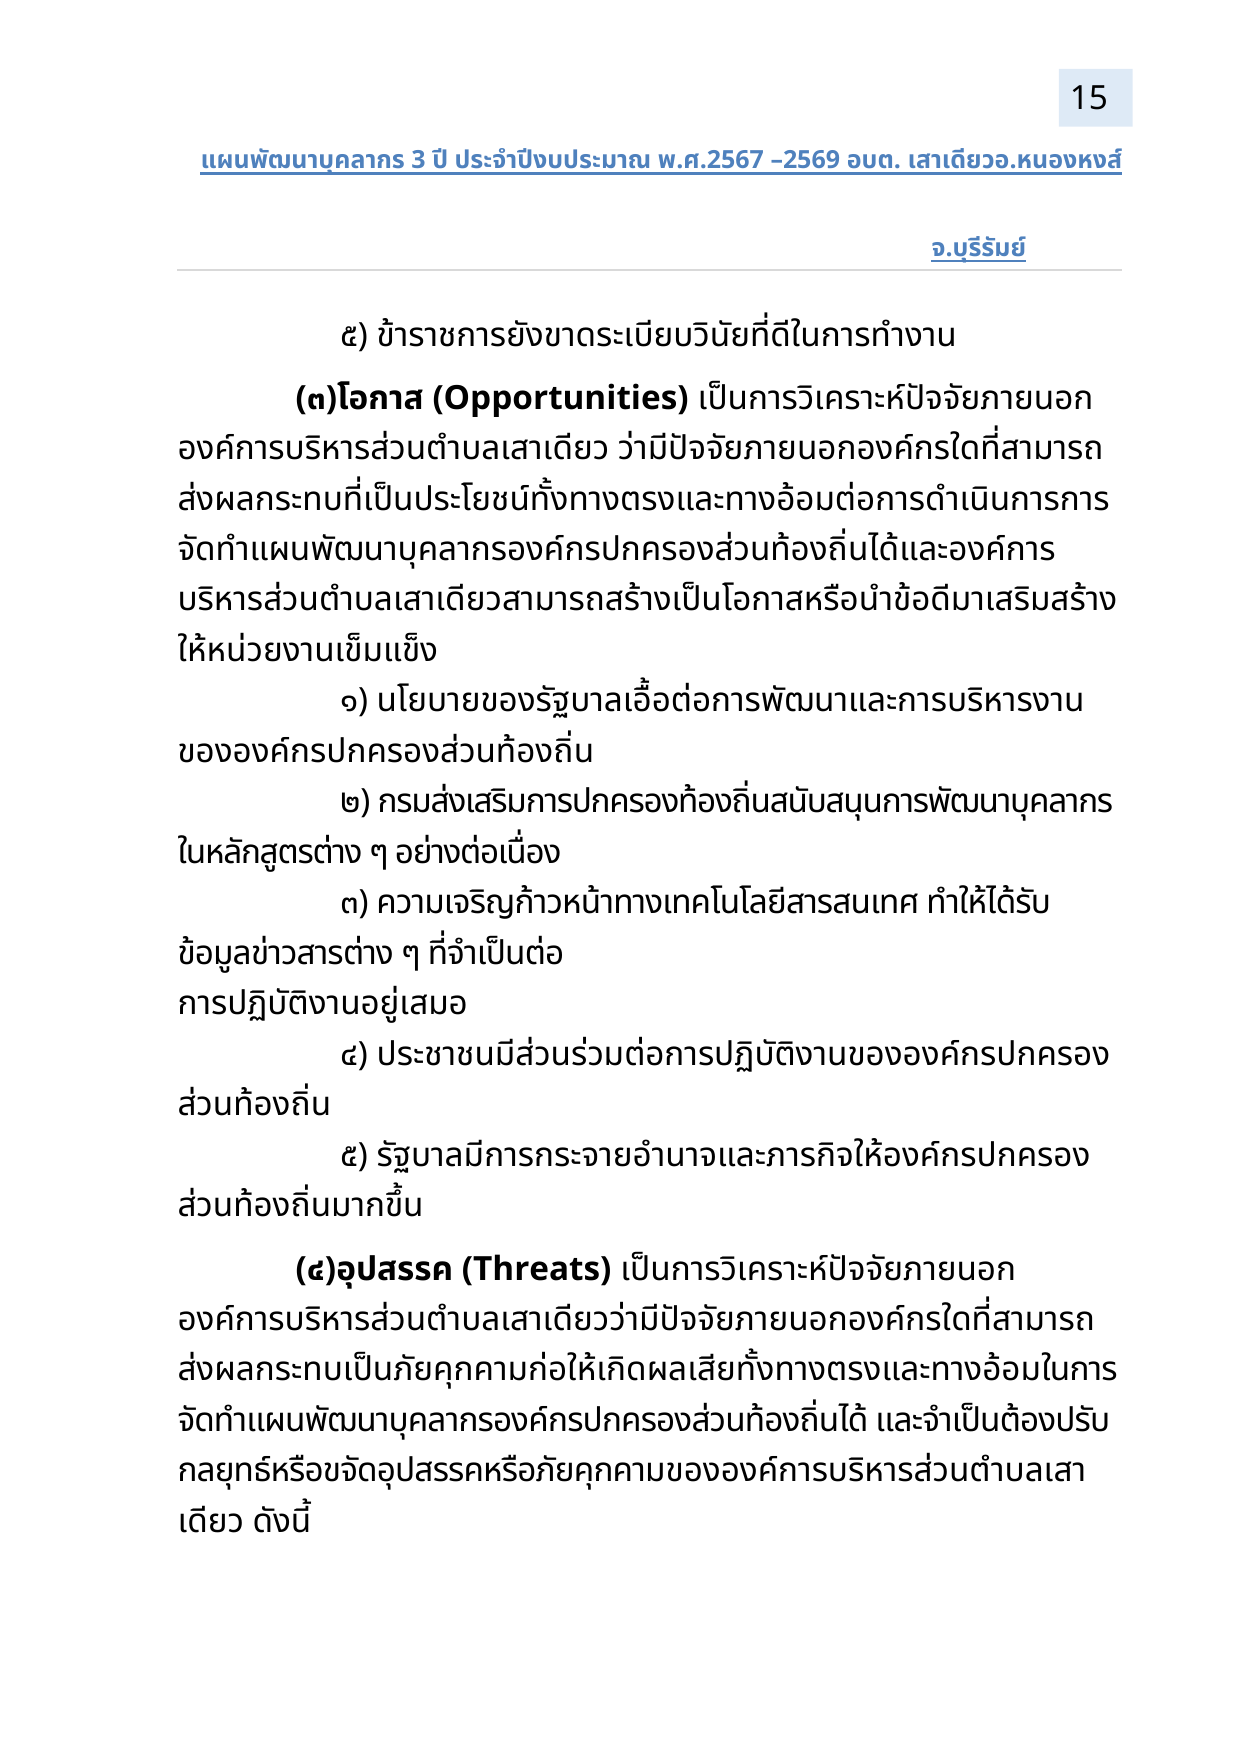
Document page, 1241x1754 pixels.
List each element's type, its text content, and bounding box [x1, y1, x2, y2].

text (๔)อุปสรรค (Threats) เป็นการวิเคราะห์ปัจจัยภายนอกองค์การบริหารส่วนตำบลเสาเดียวว่ามีปัจจัยภายนอกองค์กรใดที่สามารถส่งผลกระทบเป็นภัยคุกคามก่อให้เกิดผลเสียทั้งทางตรงและทางอ้อมในการจัดทำแผนพัฒนาบุคลากรองค์กรปกครองส่วนท้องถิ่นได้ และจำเป็นต้องปรับกลยุทธ์หรือขจัดอุปสรรคหรือภัยคุกคามขององค์การบริหารส่วนตำบลเสาเดียว ดังนี้ [177, 1244, 1122, 1547]
text ๓) ความเจริญก้าวหน้าทางเทคโนโลยีสารสนเทศ ทำให้ได้รับข้อมูลข่าวสารต่าง ๆ ที่จำเป็นต่อ การปฏิบัติงานอยู่เสมอ [177, 878, 1122, 1030]
text ๒) กรมส่งเสริมการปกครองท้องถิ่นสนับสนุนการพัฒนาบุคลากรในหลักสูตรต่าง ๆ อย่างต่อเนื่อง [177, 777, 1122, 878]
text ๑) นโยบายของรัฐบาลเอื้อต่อการพัฒนาและการบริหารงานขององค์กรปกครองส่วนท้องถิ่น [177, 676, 1122, 777]
text ๔) ประชาชนมีส่วนร่วมต่อการปฏิบัติงานขององค์กรปกครองส่วนท้องถิ่น [177, 1030, 1122, 1131]
text ๕) ข้าราชการยังขาดระเบียบวินัยที่ดีในการทำงาน [177, 310, 1122, 361]
text ๕) รัฐบาลมีการกระจายอำนาจและภารกิจให้องค์กรปกครองส่วนท้องถิ่นมากขึ้น [177, 1131, 1122, 1232]
text (๓)โอกาส (Opportunities) เป็นการวิเคราะห์ปัจจัยภายนอกองค์การบริหารส่วนตำบลเสาเดียว ว่ามีปัจจัยภายนอกองค์กรใดที่สามารถส่งผลกระทบที่เป็นประโยชน์ทั้งทางตรงและทางอ้อมต่อการดำเนินการการจัดทำแผนพัฒนาบุคลากรองค์กรปกครองส่วนท้องถิ่นได้และองค์การบริหารส่วนตำบลเสาเดียวสามารถสร้างเป็นโอกาสหรือนำข้อดีมาเสริมสร้างให้หน่วยงานเข็มแข็ง [177, 373, 1122, 676]
